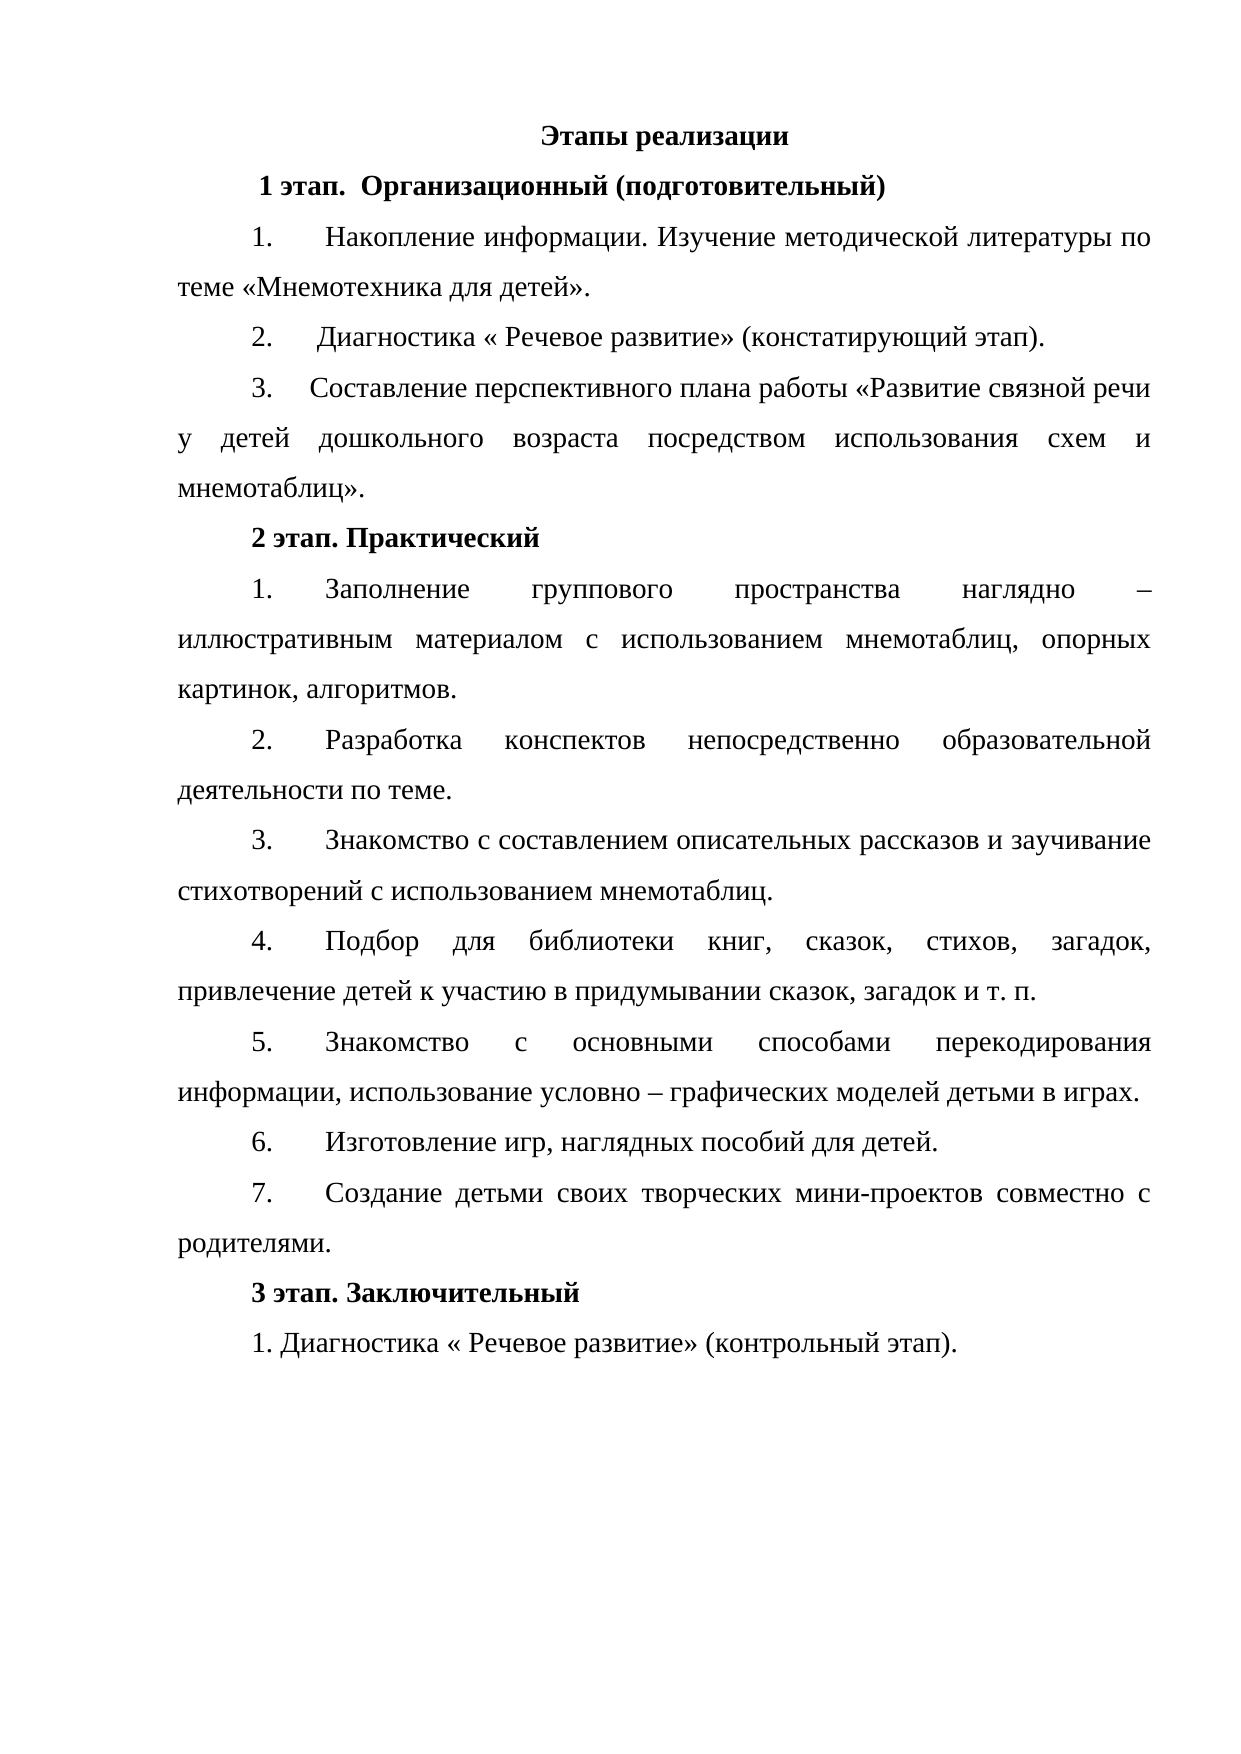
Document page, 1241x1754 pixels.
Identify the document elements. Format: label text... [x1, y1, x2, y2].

list Разработка конспектов непосредственно образовательной деятельности по теме. [177, 722, 1152, 806]
list Создание детьми своих творческих мини-проектов совместно с родителями. [177, 1175, 1152, 1258]
list Знакомство с основными способами перекодирования информации, использование условно – графических моделей детьми в играх. [177, 1024, 1152, 1108]
list Подбор для библиотеки книг, сказок, стихов, загадок, привлечение детей к участию в придумывании сказок, загадок и т. п. [177, 923, 1152, 1007]
list Накопление информации. Изучение методической литературы по теме «Мнемотехника для детей». [177, 219, 1152, 303]
text Этапы реализации [177, 118, 1152, 152]
text у детей дошкольного возраста посредством использования схем и мнемотаблиц». [177, 420, 1152, 504]
text 3 этап. Заключительный [251, 1275, 1152, 1309]
text 1. Диагностика « Речевое развитие» (контрольный этап). [251, 1326, 1152, 1359]
text 2 этап. Практический [177, 521, 1152, 554]
text 2. Диагностика « Речевое развитие» (констатирующий этап). [251, 319, 1152, 353]
list Заполнение группового пространства наглядно – иллюстративным материалом с использованием мнемотаблиц, опорных картинок, алгоритмов. [177, 571, 1152, 705]
text 1 этап. Организационный (подготовительный) [177, 168, 1152, 202]
text 3. Составление перспективного плана работы «Развитие связной речи [251, 370, 1152, 403]
list Изготовление игр, наглядных пособий для детей. [177, 1124, 1152, 1158]
list Знакомство с составлением описательных рассказов и заучивание стихотворений с использованием мнемотаблиц. [177, 822, 1152, 906]
